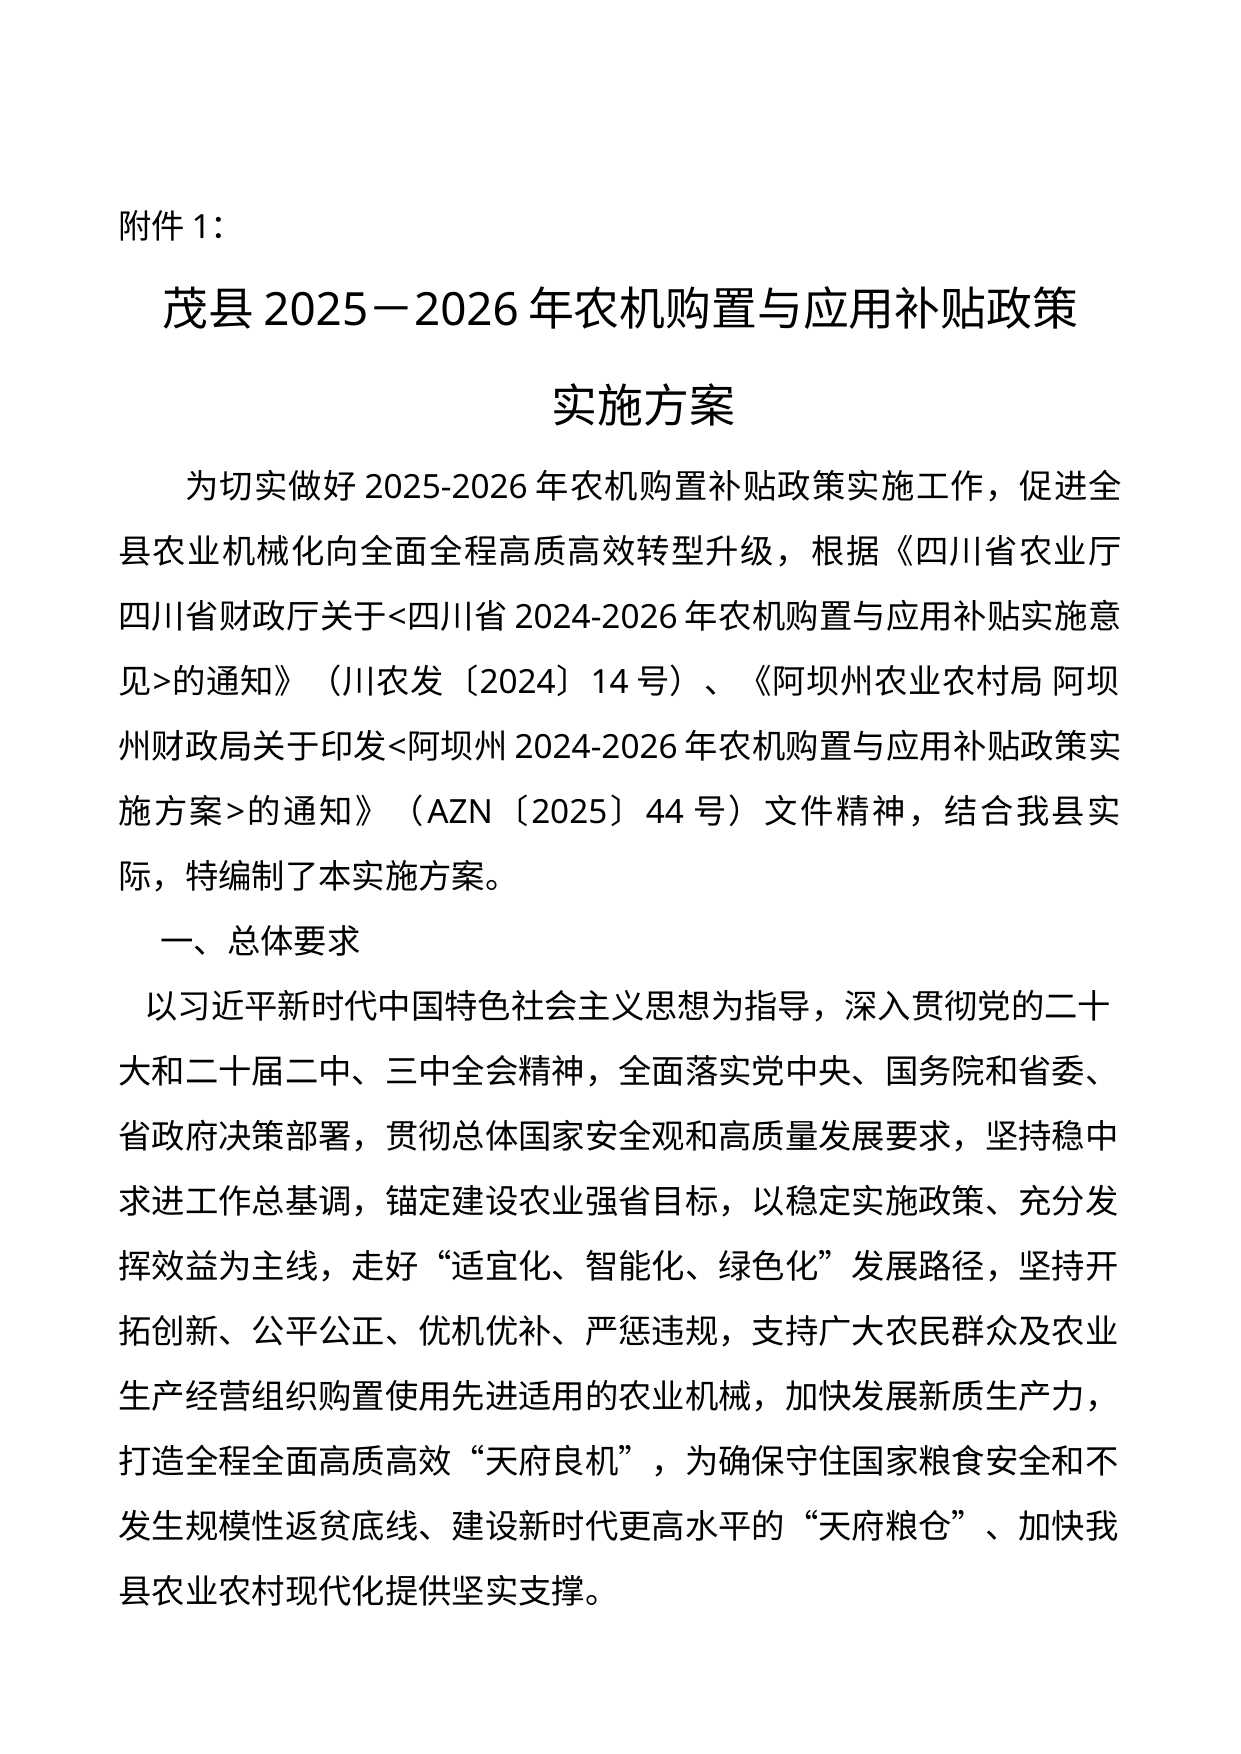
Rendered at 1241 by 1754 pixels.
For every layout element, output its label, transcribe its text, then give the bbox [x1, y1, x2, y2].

text 以习近平新时代中国特色社会主义思想为指导，深入贯彻党的二十大和二十届二中、三中全会精神，全面落实党中央、国务院和省委、省政府决策部署，贯彻总体国家安全观和高质量发展要求，坚持稳中求进工作总基调，锚定建设农业强省目标，以稳定实施政策、充分发挥效益为主线，走好“适宜化、智能化、绿色化”发展路径，坚持开拓创新、公平公正、优机优补、严惩违规，支持广大农民群众及农业生产经营组织购置使用先进适用的农业机械，加快发展新质生产力，打造全程全面高质高效“天府良机”，为确保守住国家粮食安全和不发生规模性返贫底线、建设新时代更高水平的“天府粮仓”、加快我县农业农村现代化提供坚实支撑。 [118, 971, 1122, 1621]
text 附件1： [118, 191, 1122, 256]
text 一、总体要求 [118, 906, 1122, 971]
text 实施方案 [118, 354, 1122, 451]
text 为切实做好2025-2026年农机购置补贴政策实施工作，促进全县农业机械化向全面全程高质高效转型升级，根据《四川省农业厅 四川省财政厅关于<四川省2024-2026年农机购置与应用补贴实施意见>的通知》（川农发〔2024〕14号）、《阿坝州农业农村局 阿坝州财政局关于印发<阿坝州2024-2026年农机购置与应用补贴政策实施方案>的通知》（AZN〔2025〕44号）文件精神，结合我县实际，特编制了本实施方案。 [118, 451, 1122, 906]
text 茂县2025－2026年农机购置与应用补贴政策 [118, 256, 1122, 354]
